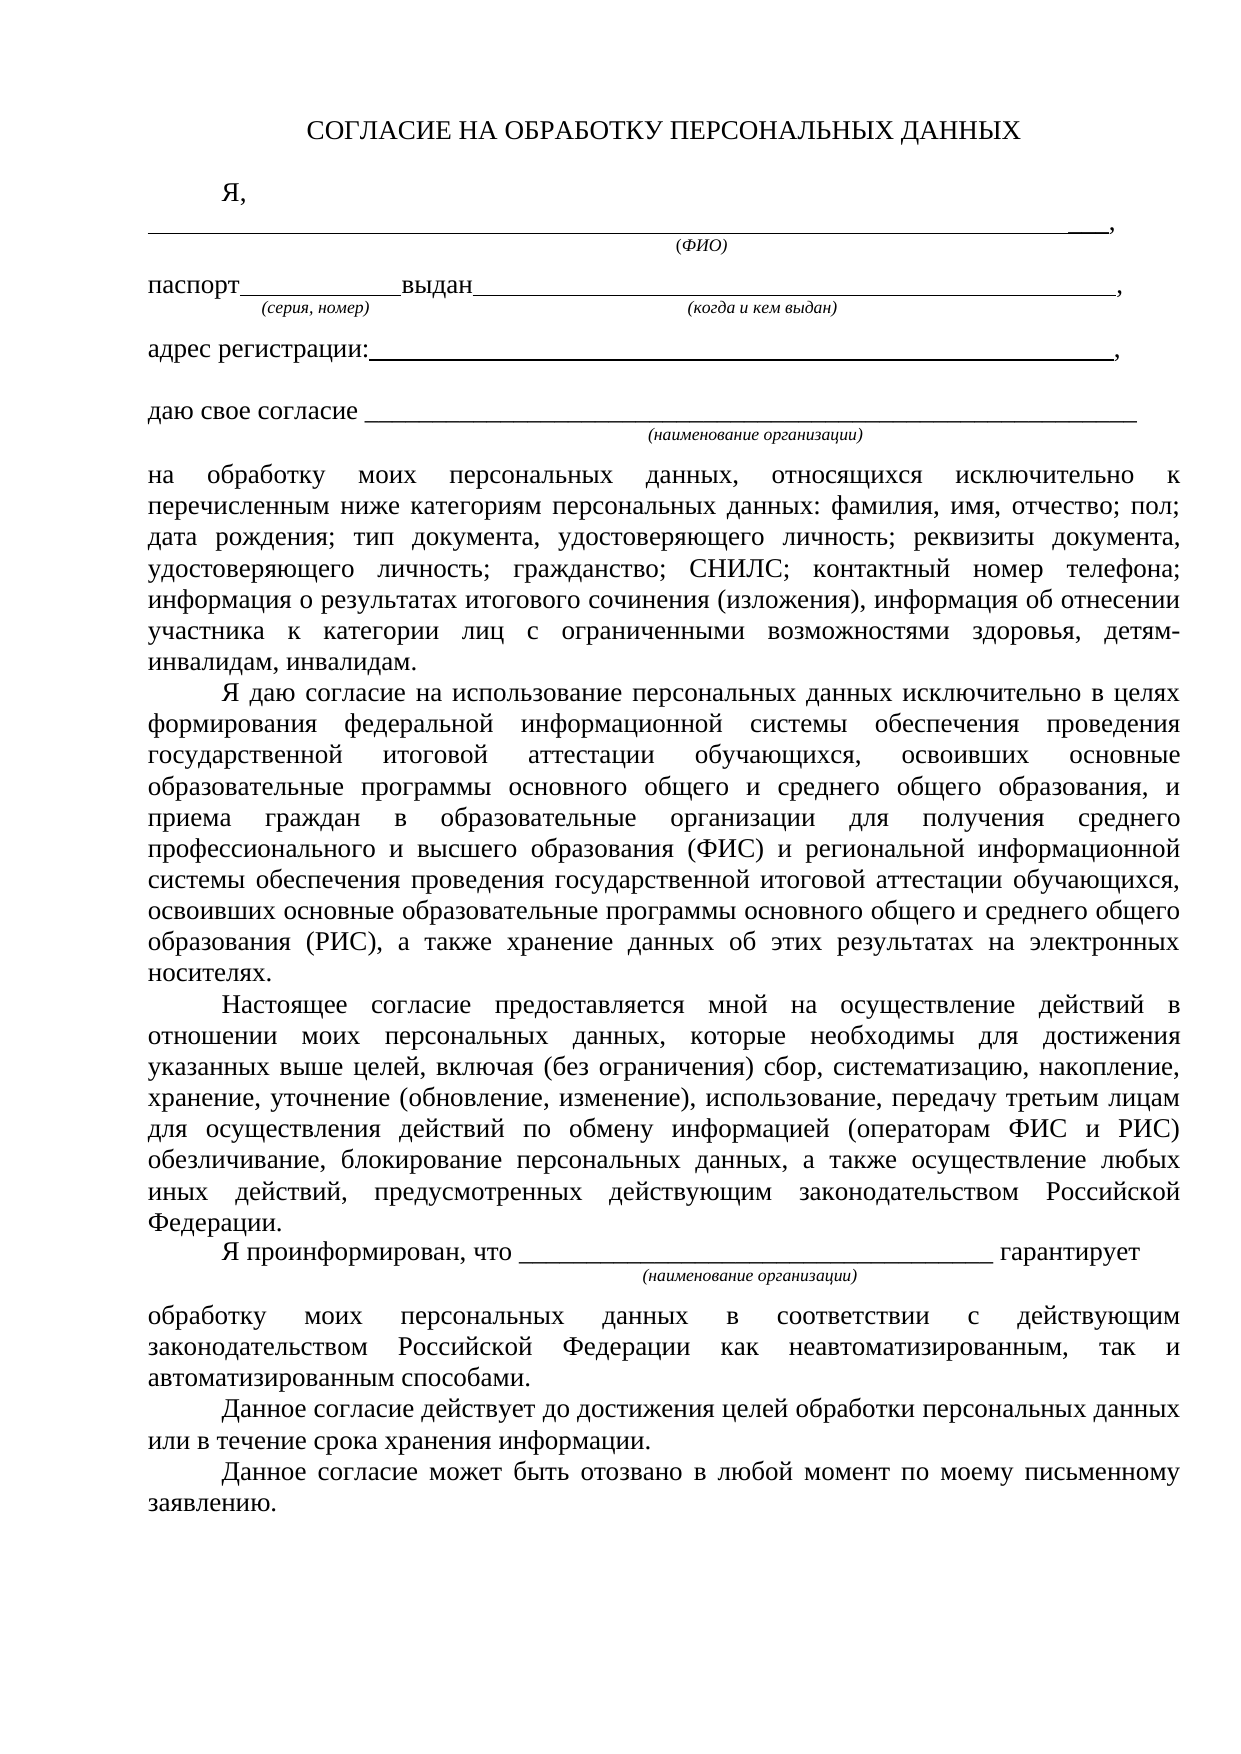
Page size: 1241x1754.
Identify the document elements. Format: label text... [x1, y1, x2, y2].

text обработку моих персональных данных в соответствии с действующим законодательством Российской Федерации как неавтоматизированным, так и автоматизированным способами. [148, 1299, 1181, 1392]
text (серия, номер) (когда и кем выдан) [261, 299, 1192, 318]
text СОГЛАСИЕ НА ОБРАБОТКУ ПЕРСОНАЛЬНЫХ ДАННЫХ [305, 114, 1023, 145]
text Данное согласие действует до достижения целей обработки персональных данных или в течение срока хранения информации. [148, 1393, 1181, 1455]
text даю свое согласие _________________________________________________________ [148, 394, 1192, 425]
text адрес регистрации: , [148, 332, 1192, 363]
text Настоящее согласие предоставляется мной на осуществление действий в отношении моих персональных данных, которые необходимы для достижения указанных выше целей, включая (без ограничения) сбор, систематизацию, накопление, хранение, уточнение (обновление, изменение), использование, передачу третьим лицам для осуществления действий по обмену информацией (операторам ФИС и РИС) обезличивание, блокирование персональных данных, а также осуществление любых иных действий, предусмотренных действующим законодательством Российской Федерации. [148, 988, 1181, 1237]
text на обработку моих персональных данных, относящихся исключительно к перечисленным ниже категориям персональных данных: фамилия, имя, отчество; пол; дата рождения; тип документа, удостоверяющего личность; реквизиты документа, удостоверяющего личность; гражданство; СНИЛС; контактный номер телефона; информация о результатах итогового сочинения (изложения), информация об отнесении участника к категории лиц с ограниченными возможностями здоровья, детям-инвалидам, инвалидам. [148, 458, 1182, 676]
text (наименование организации) [648, 425, 1192, 443]
text ___, [148, 207, 1192, 237]
text Данное согласие может быть отозвано в любой момент по моему письменному заявлению. [148, 1455, 1181, 1517]
text Я проинформирован, что ___________________________________ гарантирует [221, 1237, 1192, 1266]
text Я, [221, 176, 1192, 207]
text (ФИО) [305, 237, 1098, 255]
text (наименование организации) [642, 1266, 1192, 1285]
text паспорт выдан , [148, 270, 1192, 299]
text Я даю согласие на использование персональных данных исключительно в целях формирования федеральной информационной системы обеспечения проведения государственной итоговой аттестации обучающихся, освоивших основные образовательные программы основного общего и среднего общего образования, и приема граждан в образовательные организации для получения среднего профессионального и высшего образования (ФИС) и региональной информационной системы обеспечения проведения государственной итоговой аттестации обучающихся, освоивших основные образовательные программы основного общего и среднего общего образования (РИС), а также хранение данных об этих результатах на электронных носителях. [148, 676, 1181, 988]
